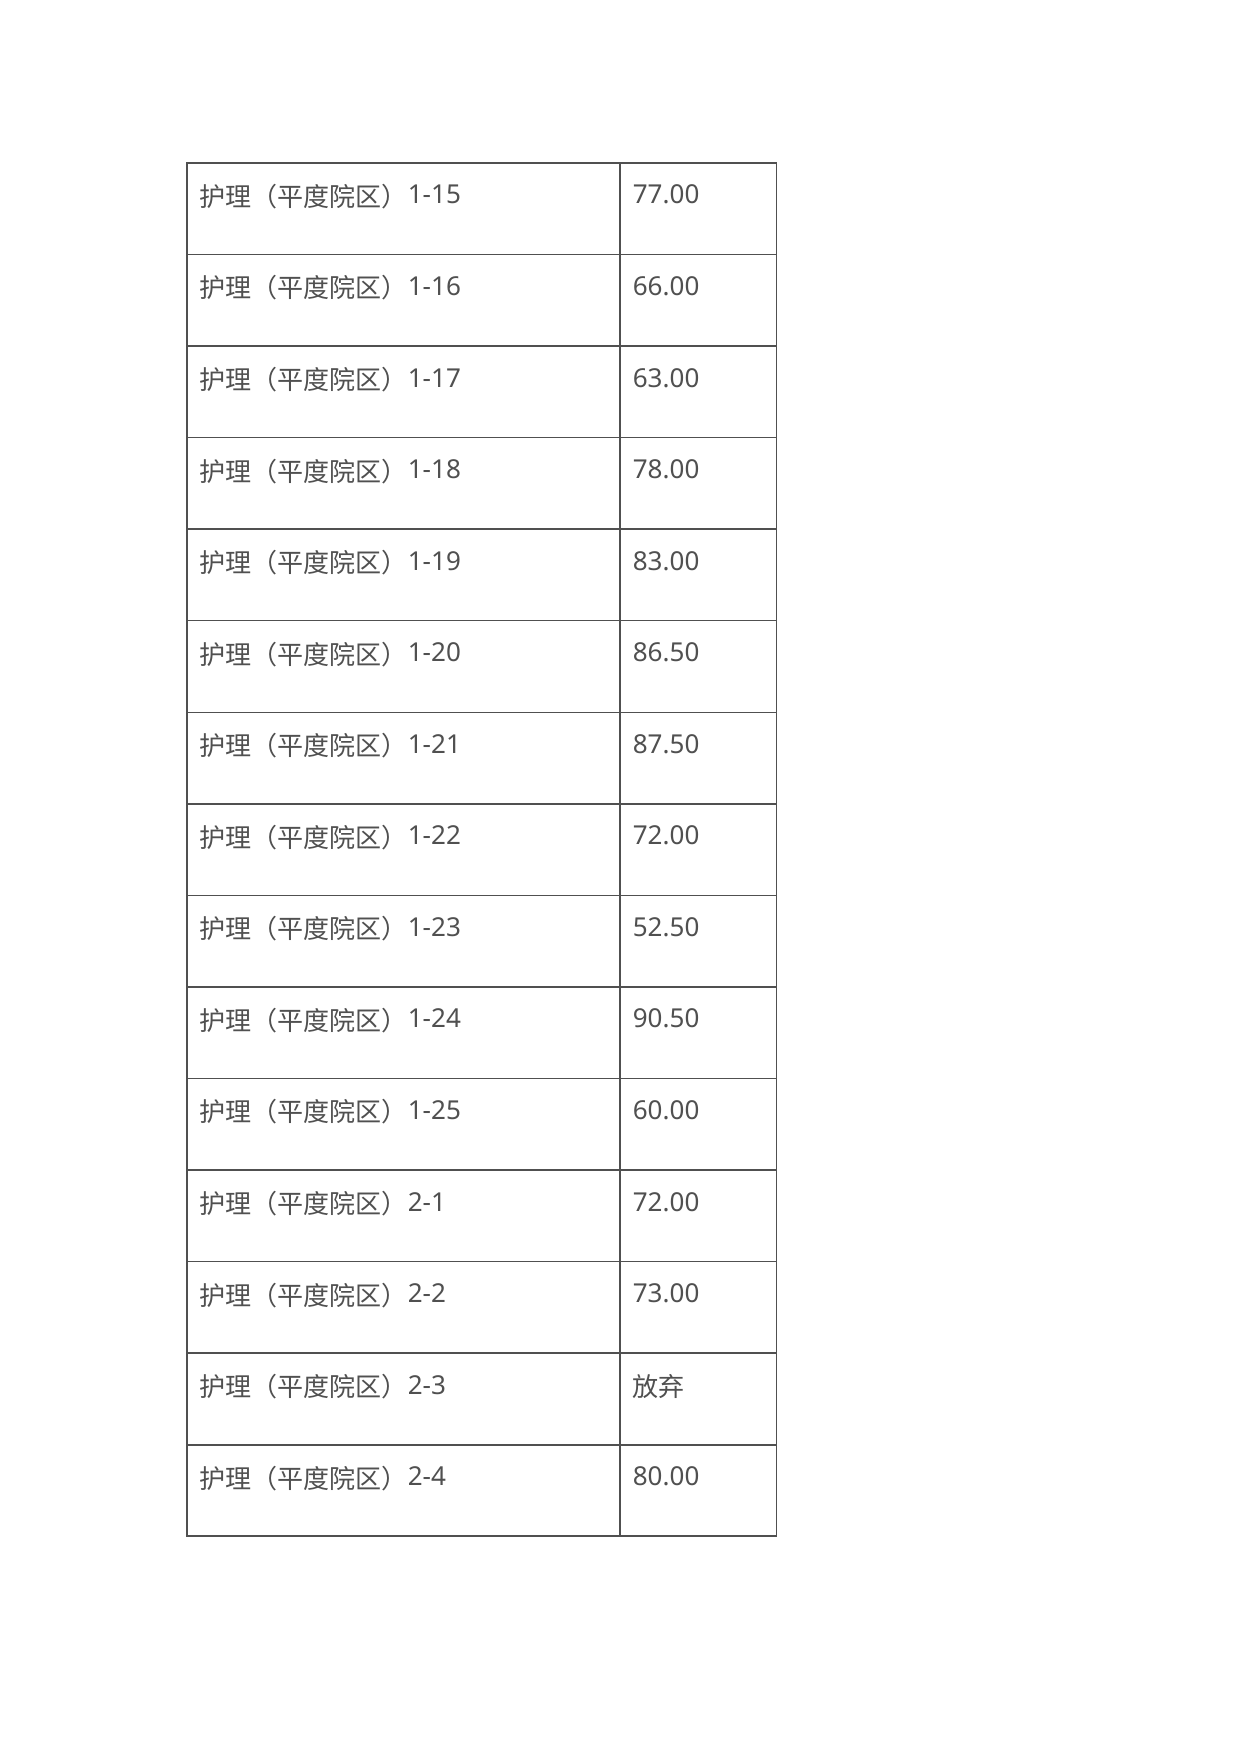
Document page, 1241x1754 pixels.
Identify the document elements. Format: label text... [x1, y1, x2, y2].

table_cell 72.00 [621, 805, 776, 894]
table_cell 护理（平度院区）1-22 [188, 805, 619, 894]
table_cell 护理（平度院区）1-20 [188, 621, 619, 711]
table_cell 护理（平度院区）2-2 [188, 1262, 619, 1352]
table_cell 52.50 [621, 896, 776, 986]
table_cell 77.00 [621, 164, 776, 253]
table_cell 护理（平度院区）1-18 [188, 438, 619, 528]
table_cell 护理（平度院区）1-16 [188, 255, 619, 345]
table_cell 83.00 [621, 530, 776, 620]
table_cell 护理（平度院区）2-4 [188, 1446, 619, 1535]
table_cell 73.00 [621, 1262, 776, 1352]
table_cell 60.00 [621, 1079, 776, 1169]
table_cell 护理（平度院区）1-24 [188, 988, 619, 1078]
table_cell 66.00 [621, 255, 776, 345]
table_cell 72.00 [621, 1171, 776, 1261]
table_cell 护理（平度院区）2-1 [188, 1171, 619, 1261]
table_cell 护理（平度院区）1-19 [188, 530, 619, 620]
table_cell 护理（平度院区）1-23 [188, 896, 619, 986]
table_cell 放弃 [621, 1354, 776, 1444]
table_cell 护理（平度院区）1-15 [188, 164, 619, 253]
table_cell 90.50 [621, 988, 776, 1078]
table_cell 63.00 [621, 347, 776, 437]
table_cell 87.50 [621, 713, 776, 803]
table_cell 86.50 [621, 621, 776, 711]
table_cell 护理（平度院区）1-25 [188, 1079, 619, 1169]
table_cell 护理（平度院区）1-17 [188, 347, 619, 437]
table_cell 80.00 [621, 1446, 776, 1535]
table_cell 护理（平度院区）1-21 [188, 713, 619, 803]
table_cell 护理（平度院区）2-3 [188, 1354, 619, 1444]
table_cell 78.00 [621, 438, 776, 528]
